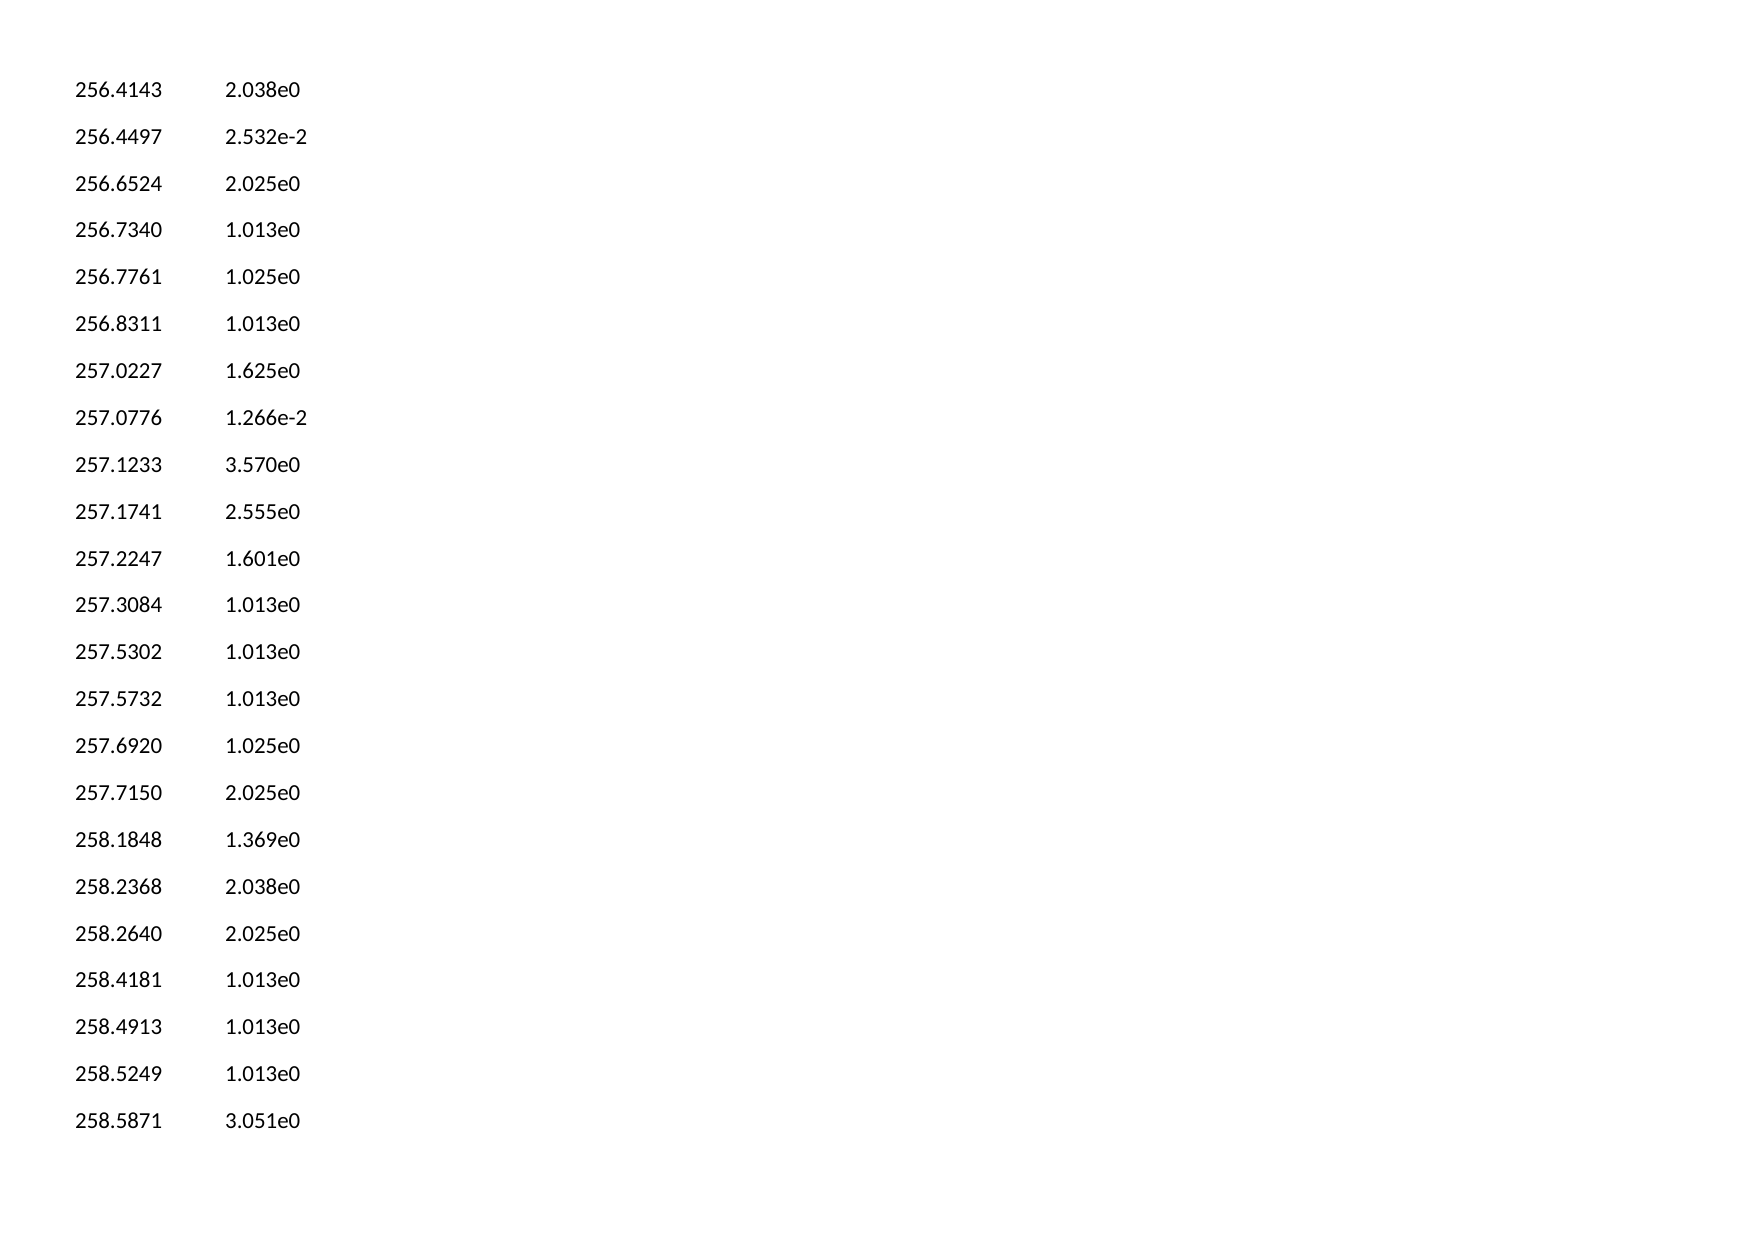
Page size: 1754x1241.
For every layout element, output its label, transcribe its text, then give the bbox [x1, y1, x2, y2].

text 257.6920 1.025e0 [75, 731, 1679, 759]
text 257.3084 1.013e0 [75, 591, 1679, 619]
text 257.1741 2.555e0 [75, 497, 1679, 525]
text 258.2640 2.025e0 [75, 919, 1679, 947]
text 256.7761 1.025e0 [75, 262, 1679, 291]
text 256.6524 2.025e0 [75, 169, 1679, 197]
text 257.2247 1.601e0 [75, 544, 1679, 572]
text 256.8311 1.013e0 [75, 309, 1679, 337]
text 257.7150 2.025e0 [75, 778, 1679, 806]
text 256.7340 1.013e0 [75, 216, 1679, 244]
text 258.5871 3.051e0 [75, 1106, 1679, 1134]
text 258.1848 1.369e0 [75, 825, 1679, 853]
text 257.5302 1.013e0 [75, 637, 1679, 666]
text 256.4497 2.532e-2 [75, 122, 1679, 150]
text 257.0776 1.266e-2 [75, 403, 1679, 431]
text 257.5732 1.013e0 [75, 684, 1679, 712]
text 257.0227 1.625e0 [75, 356, 1679, 384]
text 257.1233 3.570e0 [75, 450, 1679, 478]
text 258.4181 1.013e0 [75, 966, 1679, 994]
text 258.4913 1.013e0 [75, 1012, 1679, 1041]
text 256.4143 2.038e0 [75, 75, 1679, 103]
text 258.5249 1.013e0 [75, 1059, 1679, 1087]
text 258.2368 2.038e0 [75, 872, 1679, 900]
